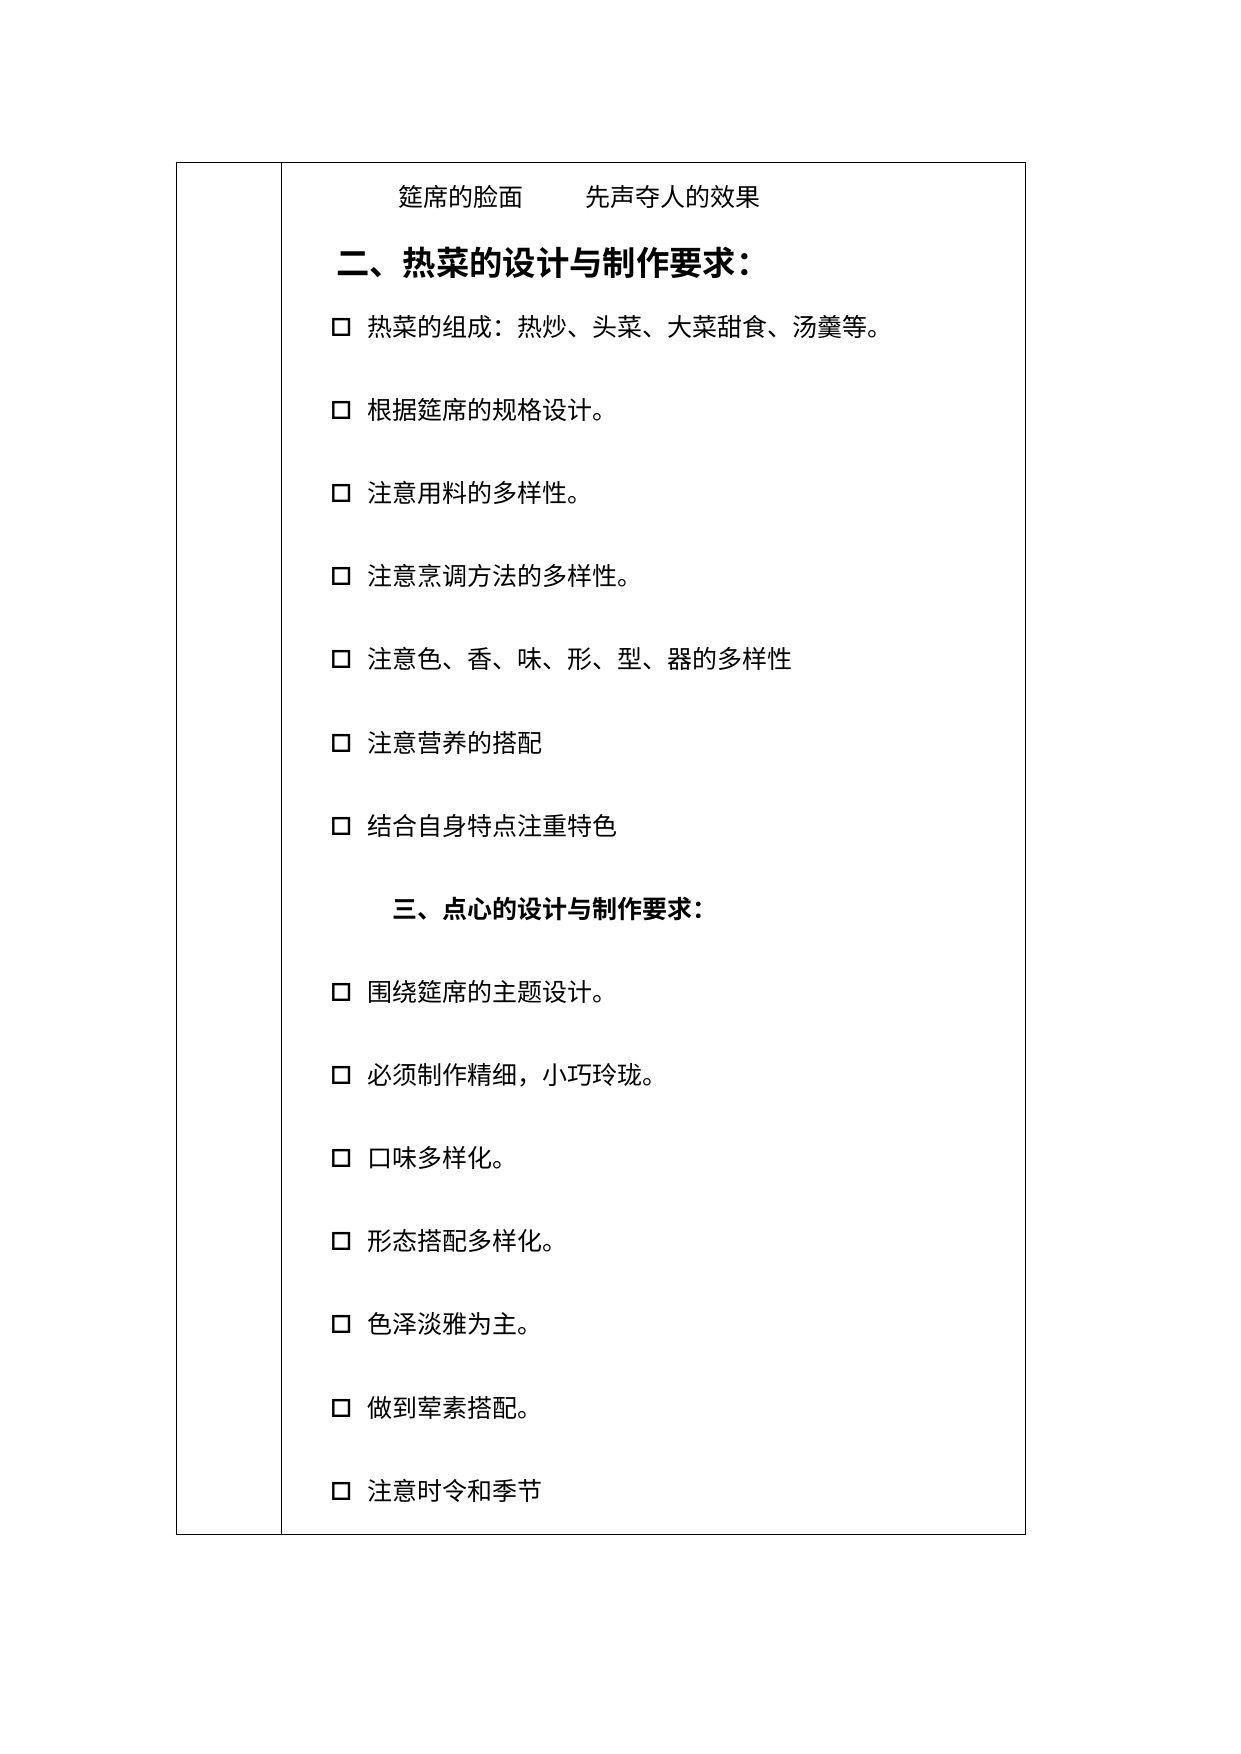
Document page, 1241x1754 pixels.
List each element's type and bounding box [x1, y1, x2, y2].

table_cell [177, 163, 281, 1534]
table_cell [282, 163, 1025, 1534]
